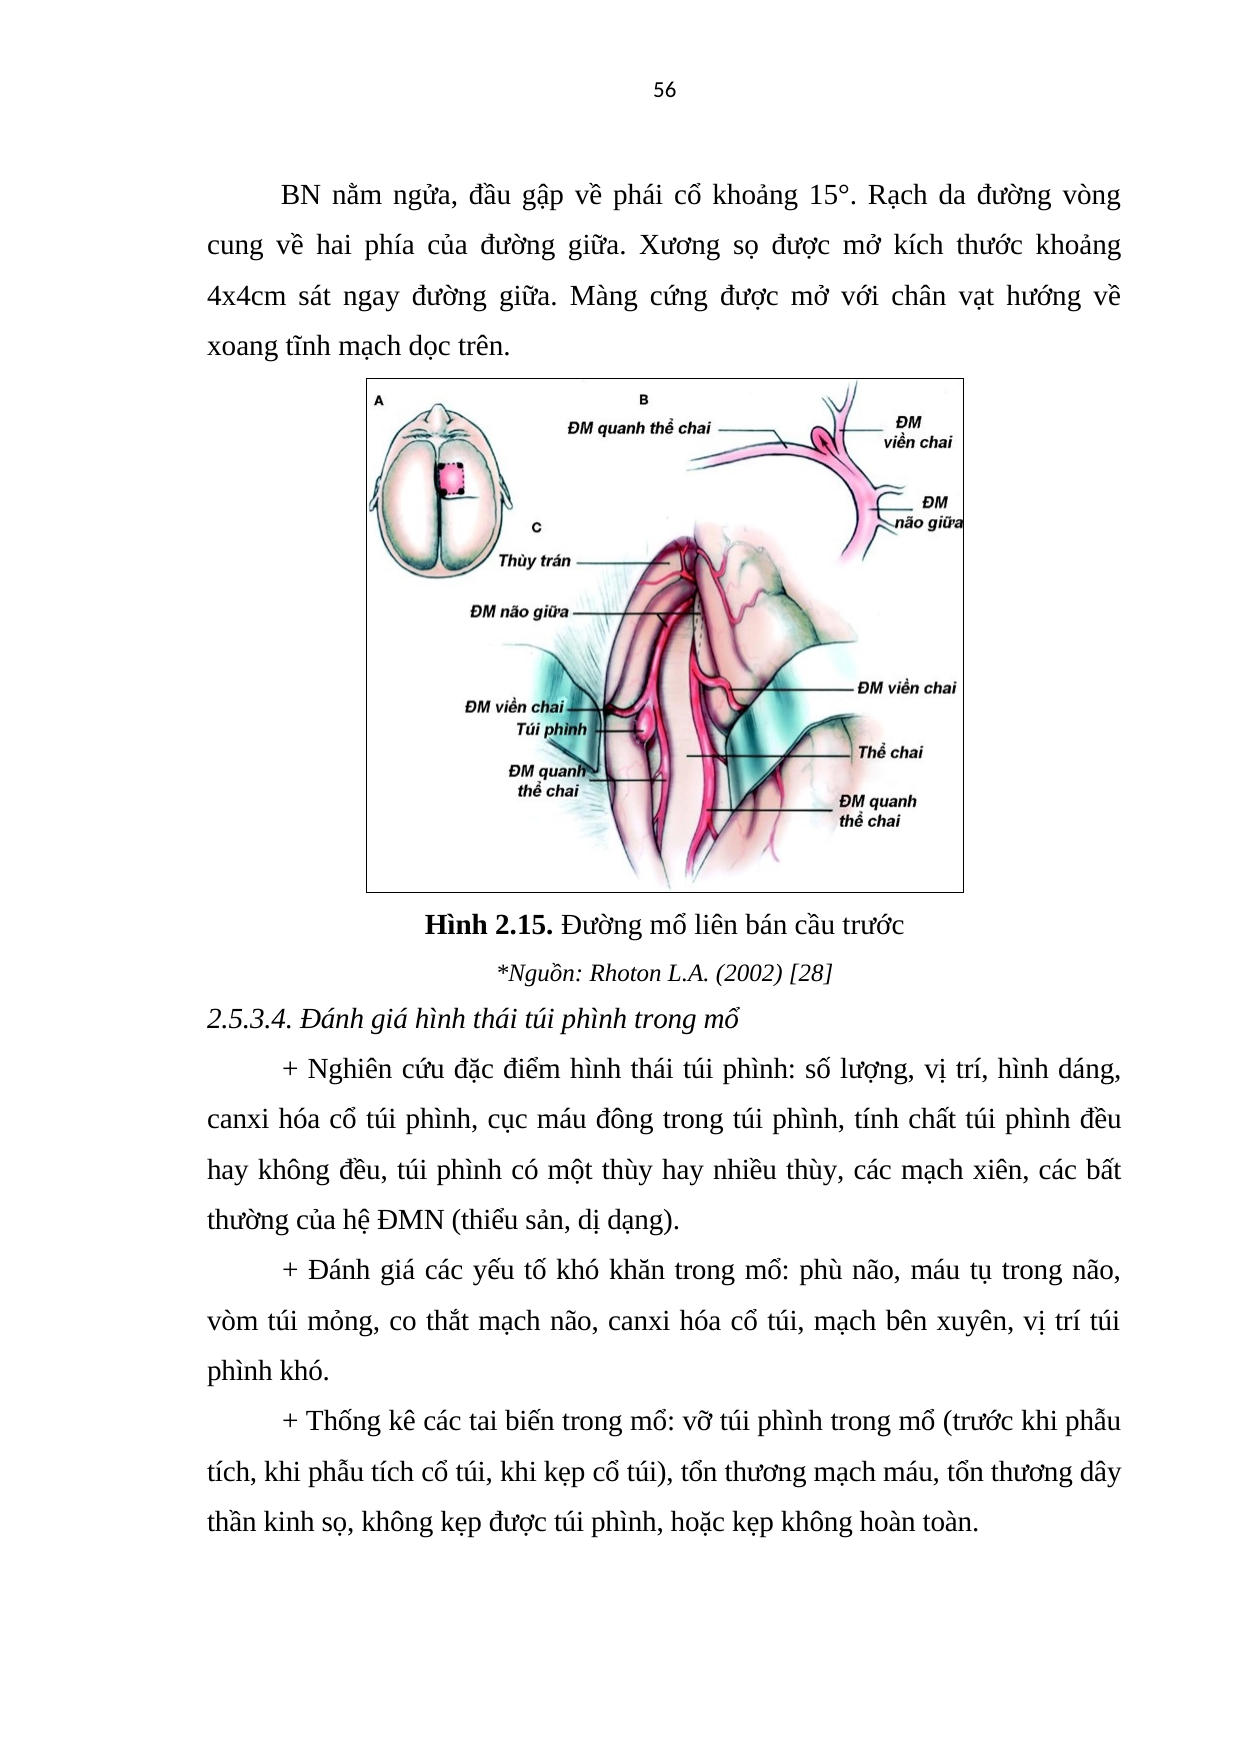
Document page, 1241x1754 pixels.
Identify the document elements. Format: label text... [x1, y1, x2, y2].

text BN nằm ngửa, đầu gập về phái cổ khoảng 15°. Rạch da đường vòng cung về hai phía của đường giữa. Xương sọ được mở kích thước khoảng 4x4cm sát ngay đường giữa. Màng cứng được mở với chân vạt hướng về xoang tĩnh mạch dọc trên. [207, 177, 1122, 362]
text + Thống kê các tai biến trong mổ: vỡ túi phình trong mổ (trước khi phẫu tích, khi phẫu tích cổ túi, khi kẹp cổ túi), tổn thương mạch máu, tổn thương dây thần kinh sọ, không kẹp được túi phình, hoặc kẹp không hoàn toàn. [207, 1403, 1122, 1537]
picture [365, 378, 964, 894]
text Hình 2.15. Đường mổ liên bán cầu trước [207, 907, 1122, 941]
text + Đánh giá các yếu tố khó khăn trong mổ: phù não, máu tụ trong não, vòm túi mỏng, co thắt mạch não, canxi hóa cổ túi, mạch bên xuyên, vị trí túi phình khó. [207, 1252, 1122, 1387]
text 2.5.3.4. Đánh giá hình thái túi phình trong mổ [207, 1001, 1122, 1034]
text *Nguồn: Rhoton L.A. (2002) [28] [207, 958, 1122, 986]
text + Nghiên cứu đặc điểm hình thái túi phình: số lượng, vị trí, hình dáng, canxi hóa cổ túi phình, cục máu đông trong túi phình, tính chất túi phình đều hay không đều, túi phình có một thùy hay nhiều thùy, các mạch xiên, các bất thường của hệ ĐMN (thiểu sản, dị dạng). [207, 1051, 1122, 1236]
